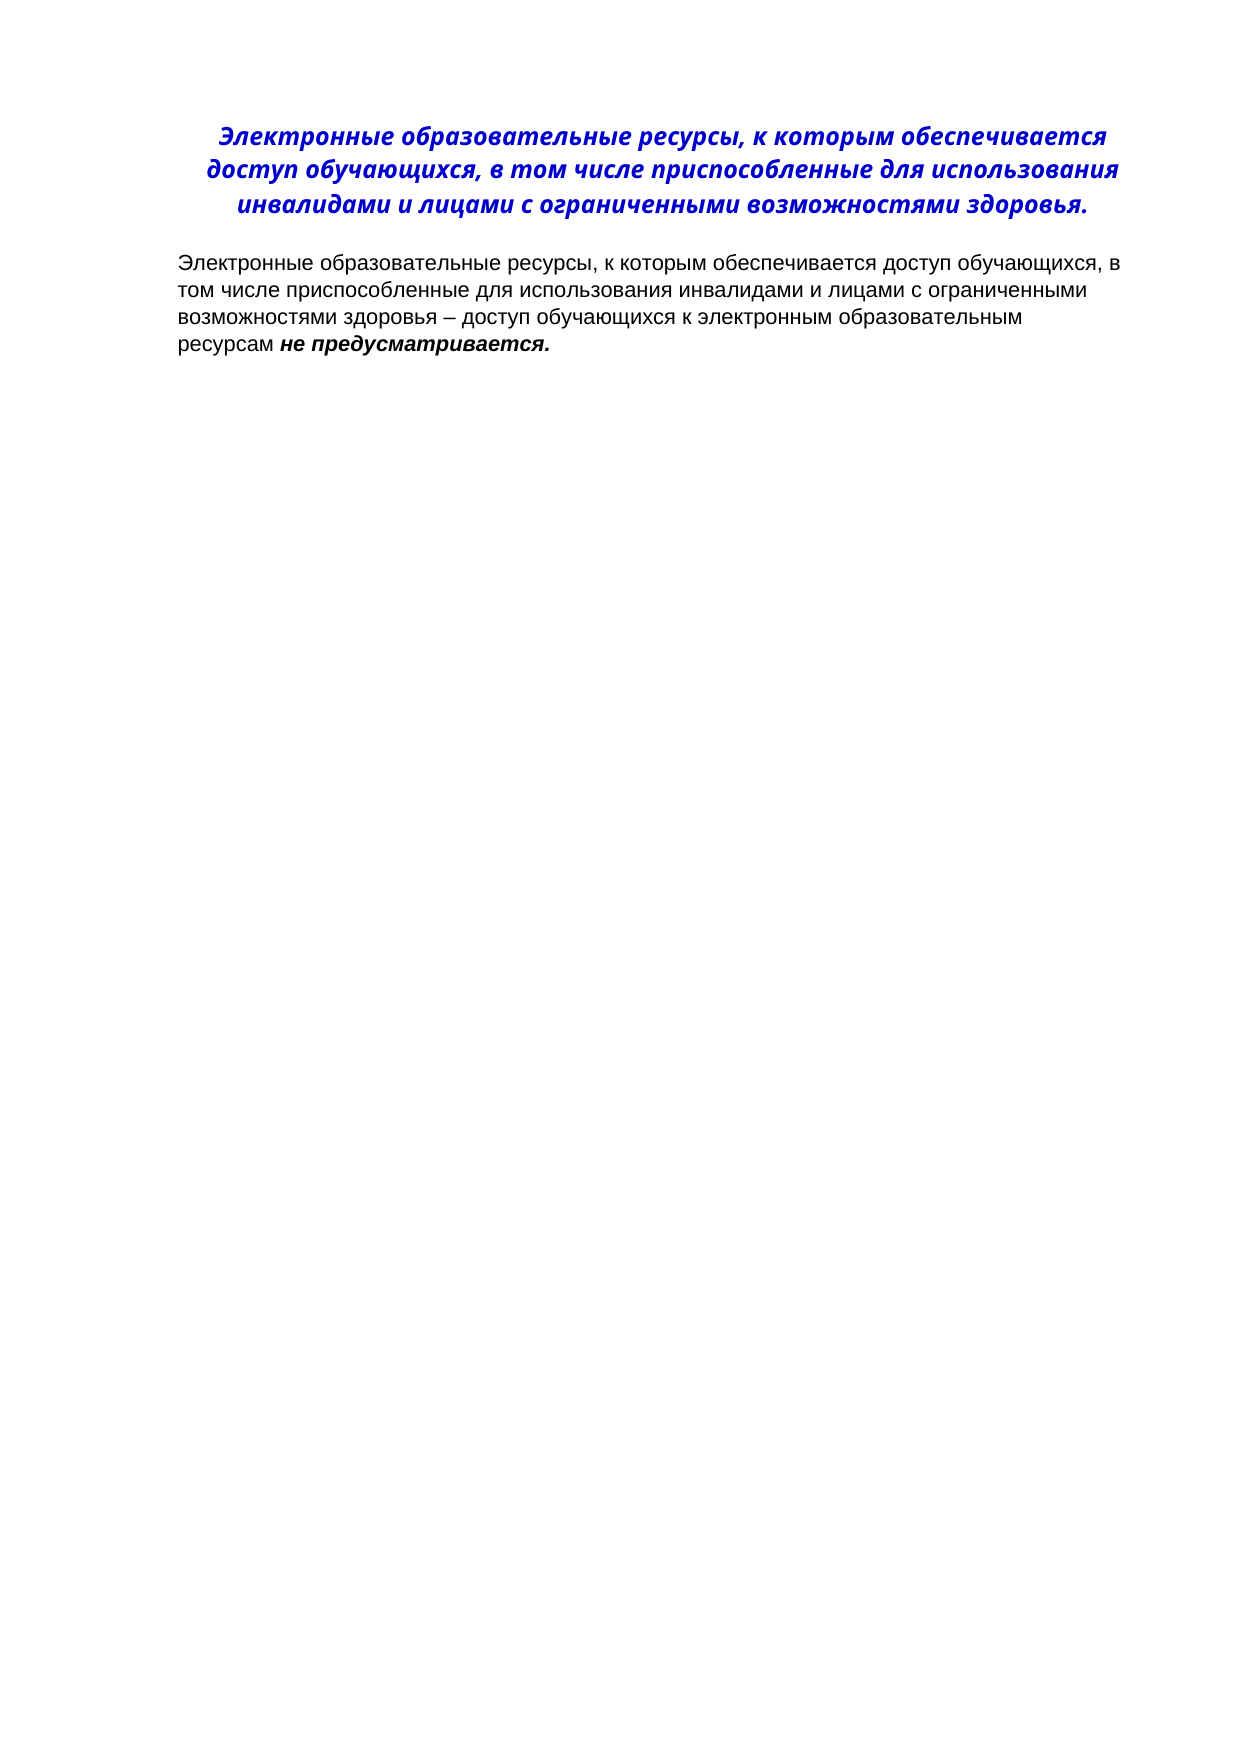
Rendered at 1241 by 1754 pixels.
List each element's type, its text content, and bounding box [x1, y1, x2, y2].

text Электронные образовательные ресурсы, к которым обеспечивается доступ обучающихся, в том числе приспособленные для использования инвалидами и лицами с ограниченными возможностями здоровья. [177, 118, 1152, 220]
text Электронные образовательные ресурсы, к которым обеспечивается доступ обучающихся, в том числе приспособленные для использования инвалидами и лицами с ограниченными возможностями здоровья – доступ обучающихся к электронным образовательным ресурсам не предусматривается. [177, 249, 1152, 356]
